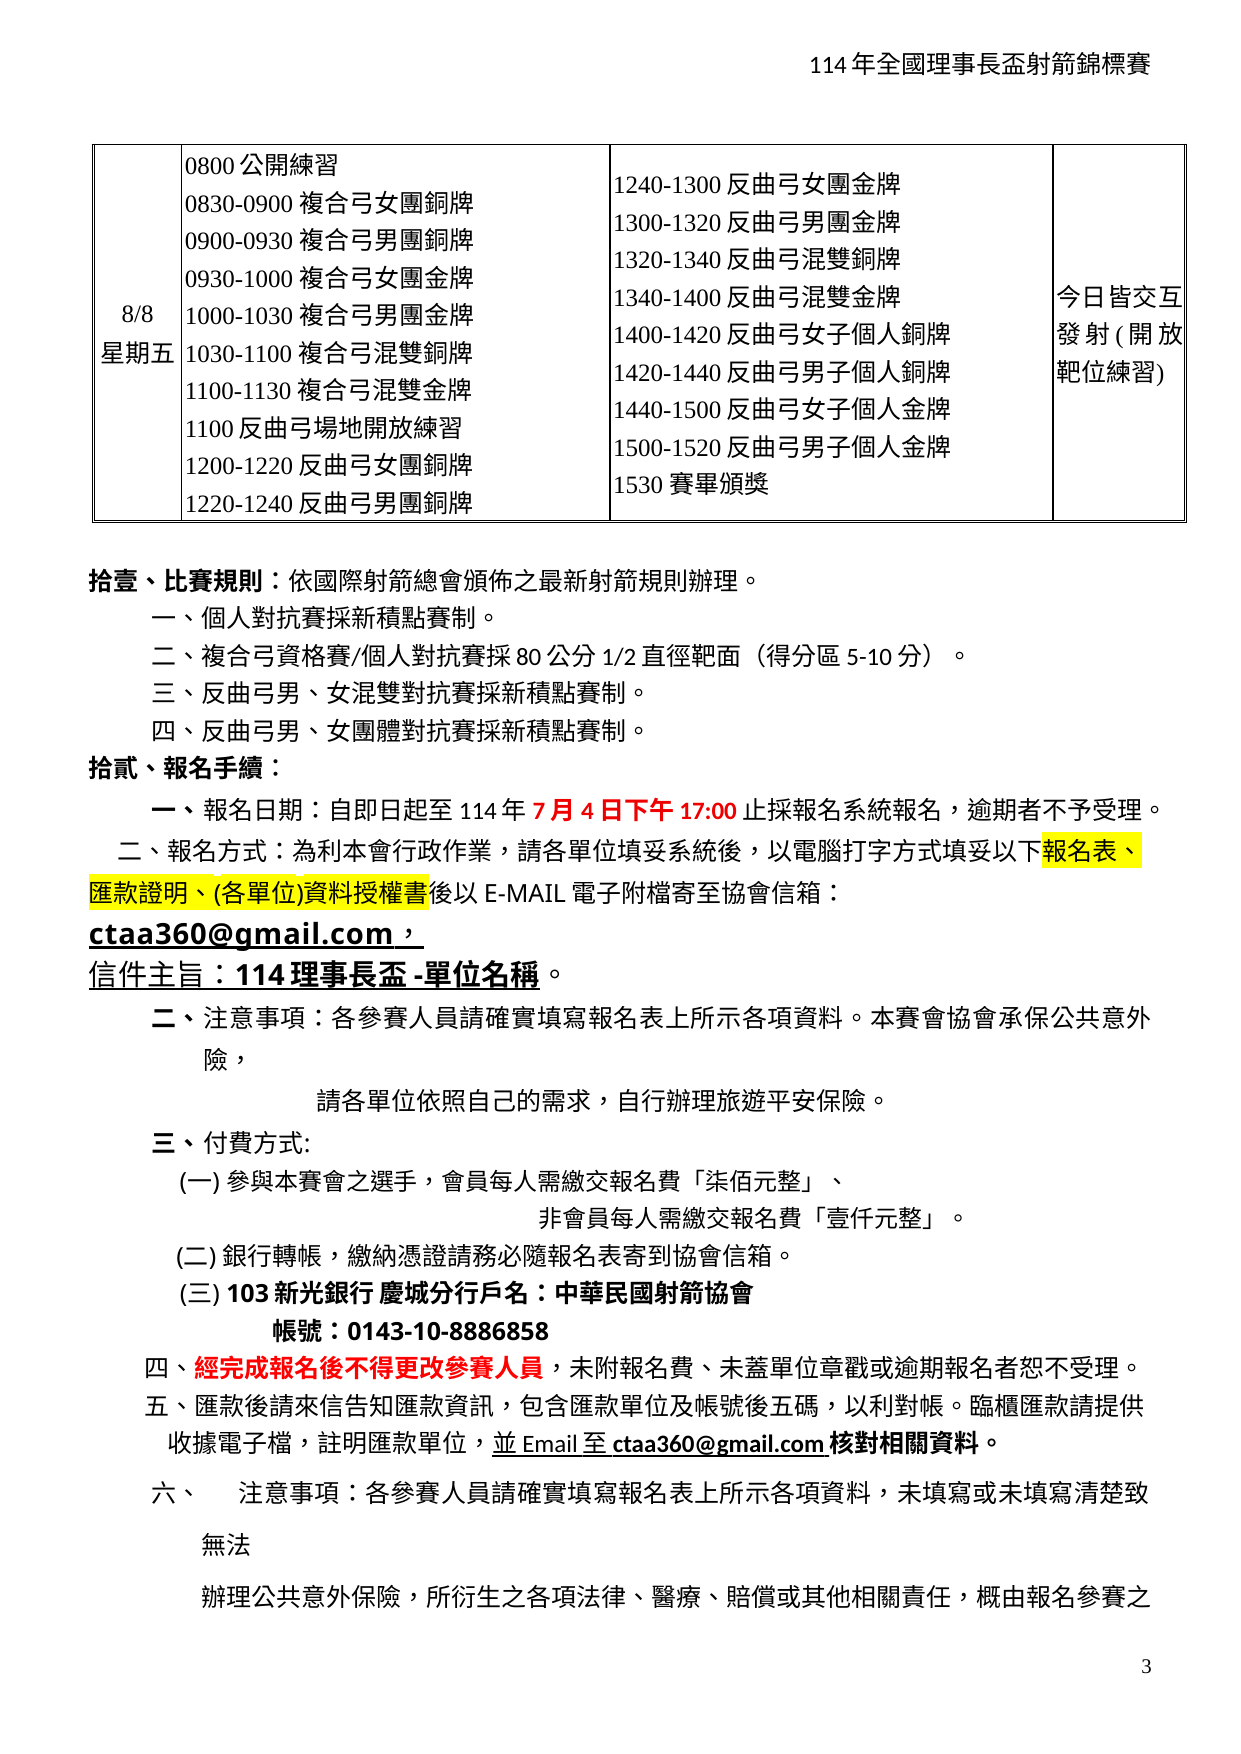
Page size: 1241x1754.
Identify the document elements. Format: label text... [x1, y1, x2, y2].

text 帳號：0143-10-8886858 [214, 1311, 1152, 1348]
text 非會員每人需繳交報名費「壹仟元整」。 [539, 1198, 1152, 1236]
list 注意事項：各參賽人員請確實填寫報名表上所示各項資料，未填寫或未填寫清楚致無法 [151, 1461, 1152, 1565]
list 請各單位依照自己的需求，自行辦理旅遊平安保險。 [204, 1077, 1152, 1119]
text 拾貳、報名手續︰ [89, 748, 1152, 786]
table_cell 1240-1300反曲弓女團金牌 1300-1320反曲弓男團金牌 1320-1340反曲弓混雙銅牌 1340-1400反曲弓混雙金牌 1400-1420反曲弓女子個人銅牌 1420-1440反曲弓男子個人銅牌 1440-1500反曲弓女子個人金牌 1500-1520反曲弓男子個人金牌 1530 賽畢頒獎 [611, 145, 1052, 520]
text 三、反曲弓男、女混雙對抗賽採新積點賽制。 [151, 673, 1152, 711]
text 四、經完成報名後不得更改參賽人員，未附報名費、未蓋單位章戳或逾期報名者恕不受理。 [139, 1348, 1152, 1386]
text 四、反曲弓男、女團體對抗賽採新積點賽制。 [151, 711, 1152, 748]
text (二) 銀行轉帳，繳納憑證請務必隨報名表寄到協會信箱。 [89, 1236, 1152, 1273]
table_cell 0800公開練習 0830-0900 複合弓女團銅牌 0900-0930 複合弓男團銅牌 0930-1000 複合弓女團金牌 1000-1030 複合弓男團金牌 1030-1100 複合弓混雙銅牌 1100-1130 複合弓混雙金牌 1100反曲弓場地開放練習 1200-1220反曲弓女團銅牌 1220-1240反曲弓男團銅牌 [182, 145, 609, 520]
text 二、複合弓資格賽/個人對抗賽採80公分1/2直徑靶面（得分區5-10分）。 [151, 636, 1152, 673]
table_cell 今日皆交互發射(開放靶位練習) [1054, 145, 1184, 520]
table_cell 8/8 星期五 [95, 145, 181, 520]
text (一) 參與本賽會之選手，會員每人需繳交報名費「柒佰元整」、 [89, 1161, 1152, 1198]
text 收據電子檔，註明匯款單位，並Email至ctaa360@gmail.com核對相關資料。 [139, 1423, 1152, 1461]
list 注意事項：各參賽人員請確實填寫報名表上所示各項資料。本賽會協會承保公共意外險， [151, 994, 1152, 1077]
text 一、個人對抗賽採新積點賽制。 [151, 598, 1152, 636]
text (三) 103新光銀行 慶城分行戶名：中華民國射箭協會 [89, 1273, 1152, 1311]
text 拾壹、比賽規則︰依國際射箭總會頒佈之最新射箭規則辦理。 [89, 561, 1152, 598]
text 信件主旨：114理事長盃 -單位名稱。 [89, 952, 1152, 994]
list 付費方式: [151, 1119, 1152, 1161]
text 五、匯款後請來信告知匯款資訊，包含匯款單位及帳號後五碼，以利對帳。臨櫃匯款請提供 [139, 1386, 1152, 1423]
text 二、報名方式：為利本會行政作業，請各單位填妥系統後，以電腦打字方式填妥以下報名表、匯款證明、(各單位)資料授權書後以E-MAIL電子附檔寄至協會信箱：ctaa360@gmail.com， [89, 827, 1152, 952]
list 報名日期：自即日起至114年 7月 4 日下午17:00止採報名系統報名，逾期者不予受理。 [151, 786, 1152, 827]
list 辦理公共意外保險，所衍生之各項法律、醫療、賠償或其他相關責任，概由報名參賽之 [201, 1565, 1152, 1617]
